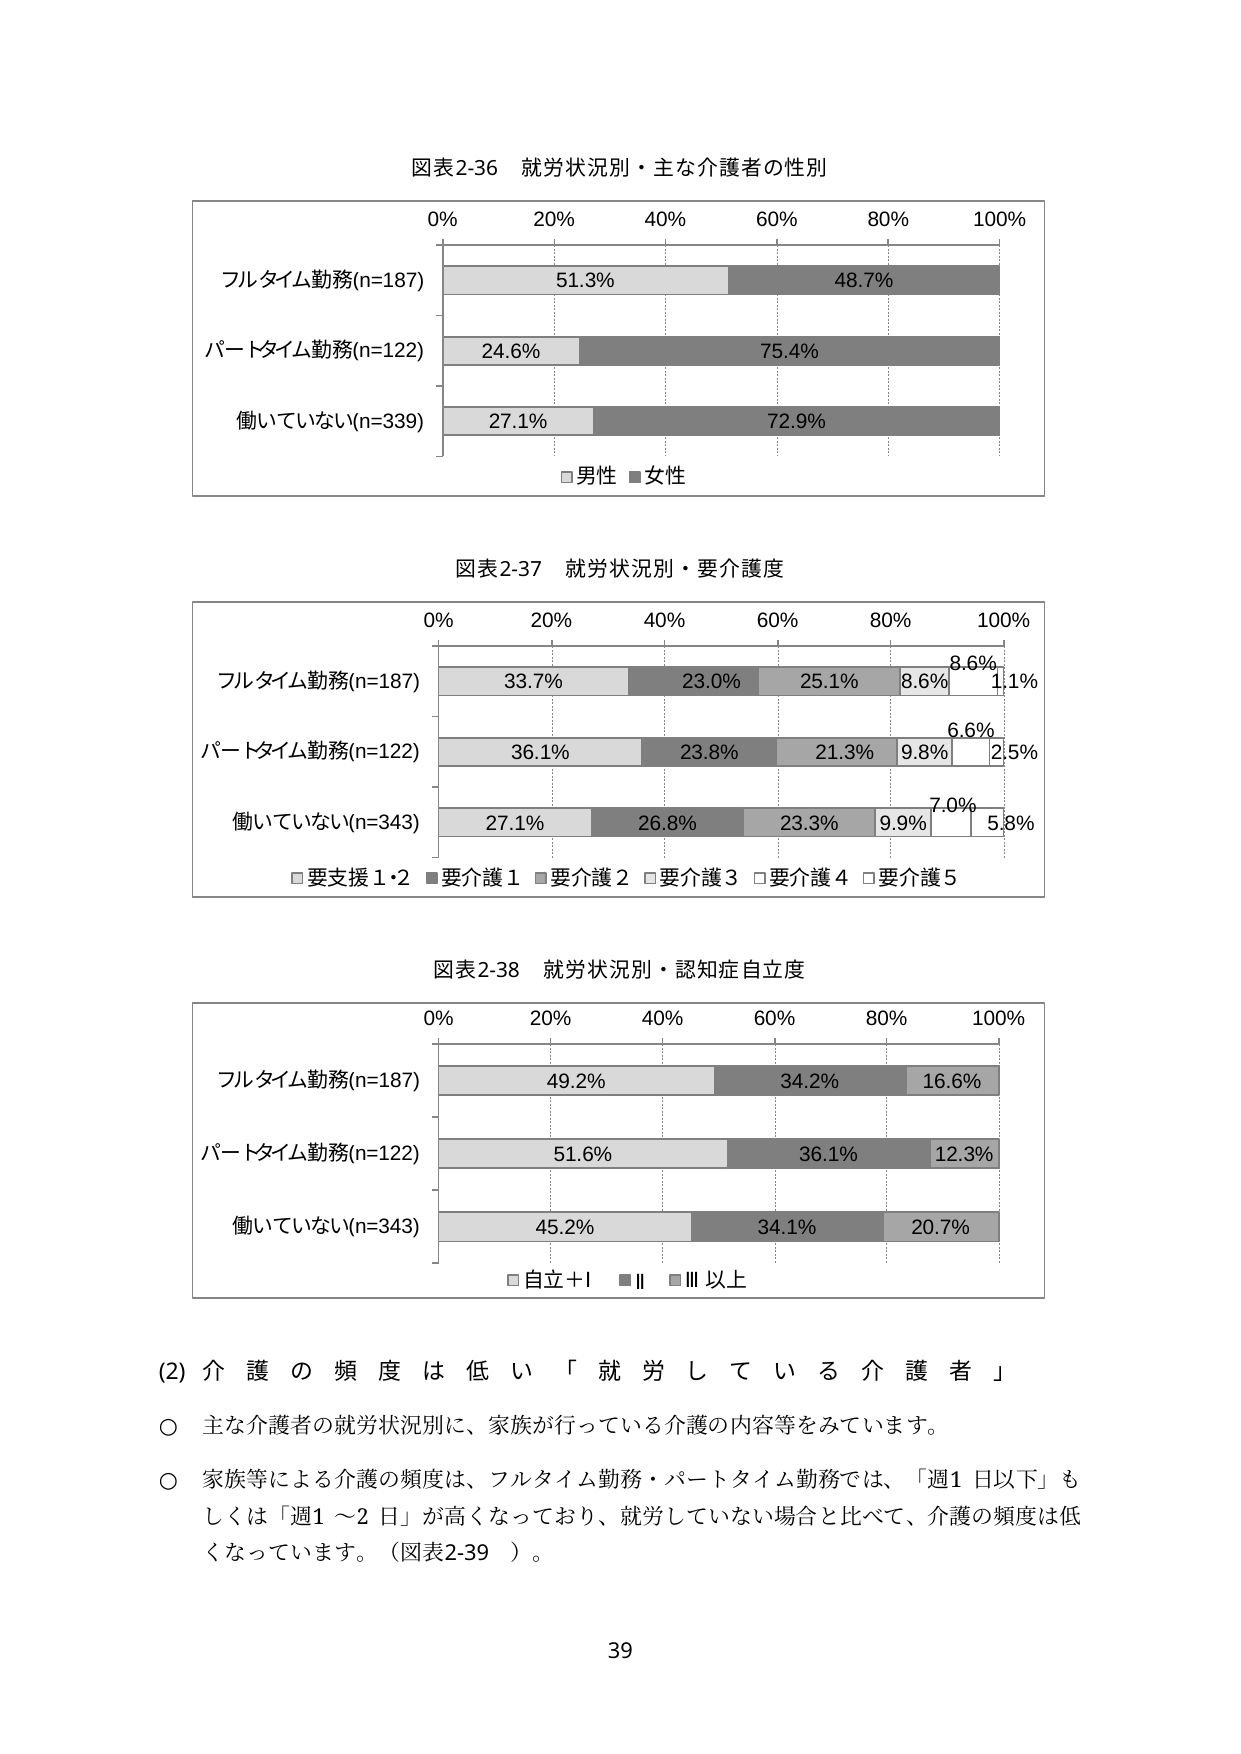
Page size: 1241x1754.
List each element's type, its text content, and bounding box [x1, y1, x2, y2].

subtitle 介護の頻度は低い「就労している介護者」 [158, 1351, 1082, 1387]
list 主な介護者の就労状況別に、家族が行っている介護の内容等をみています。 [158, 1406, 1082, 1442]
